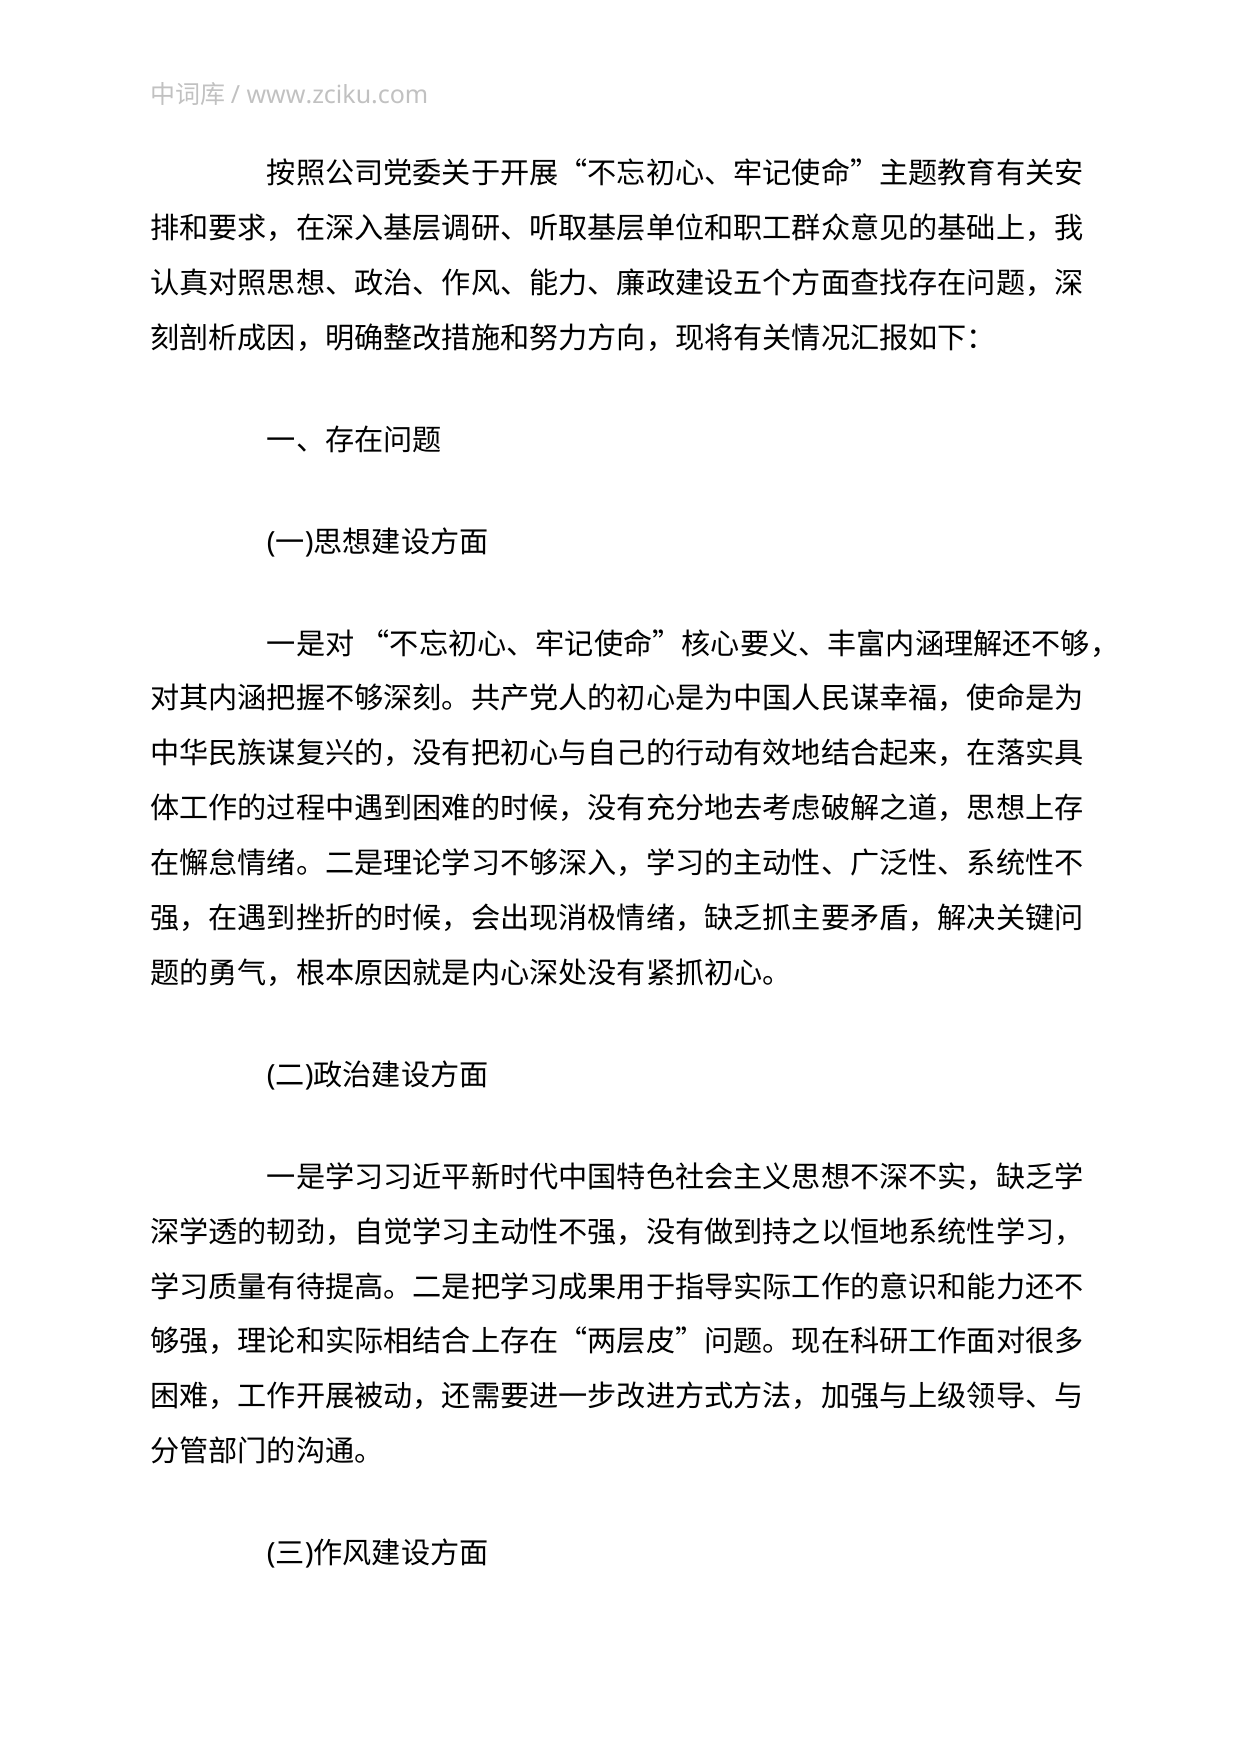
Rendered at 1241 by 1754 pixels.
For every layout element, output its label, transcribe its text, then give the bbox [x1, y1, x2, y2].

text (二)政治建设方面 [150, 1051, 1090, 1094]
text 一是对 “不忘初心、牢记使命”核心要义、丰富内涵理解还不够，对其内涵把握不够深刻。共产党人的初心是为中国人民谋幸福，使命是为中华民族谋复兴的，没有把初心与自己的行动有效地结合起来，在落实具体工作的过程中遇到困难的时候，没有充分地去考虑破解之道，思想上存在懈怠情绪。二是理论学习不够深入，学习的主动性、广泛性、系统性不强，在遇到挫折的时候，会出现消极情绪，缺乏抓主要矛盾，解决关键问题的勇气，根本原因就是内心深处没有紧抓初心。 [150, 620, 1090, 992]
text 按照公司党委关于开展“不忘初心、牢记使命”主题教育有关安排和要求，在深入基层调研、听取基层单位和职工群众意见的基础上，我认真对照思想、政治、作风、能力、廉政建设五个方面查找存在问题，深刻剖析成因，明确整改措施和努力方向，现将有关情况汇报如下： [150, 150, 1090, 357]
text (一)思想建设方面 [150, 518, 1090, 561]
text (三)作风建设方面 [150, 1529, 1090, 1572]
text 一是学习习近平新时代中国特色社会主义思想不深不实，缺乏学深学透的韧劲，自觉学习主动性不强，没有做到持之以恒地系统性学习，学习质量有待提高。二是把学习成果用于指导实际工作的意识和能力还不够强，理论和实际相结合上存在“两层皮”问题。现在科研工作面对很多困难，工作开展被动，还需要进一步改进方式方法，加强与上级领导、与分管部门的沟通。 [150, 1153, 1090, 1470]
text 一、存在问题 [150, 416, 1090, 459]
